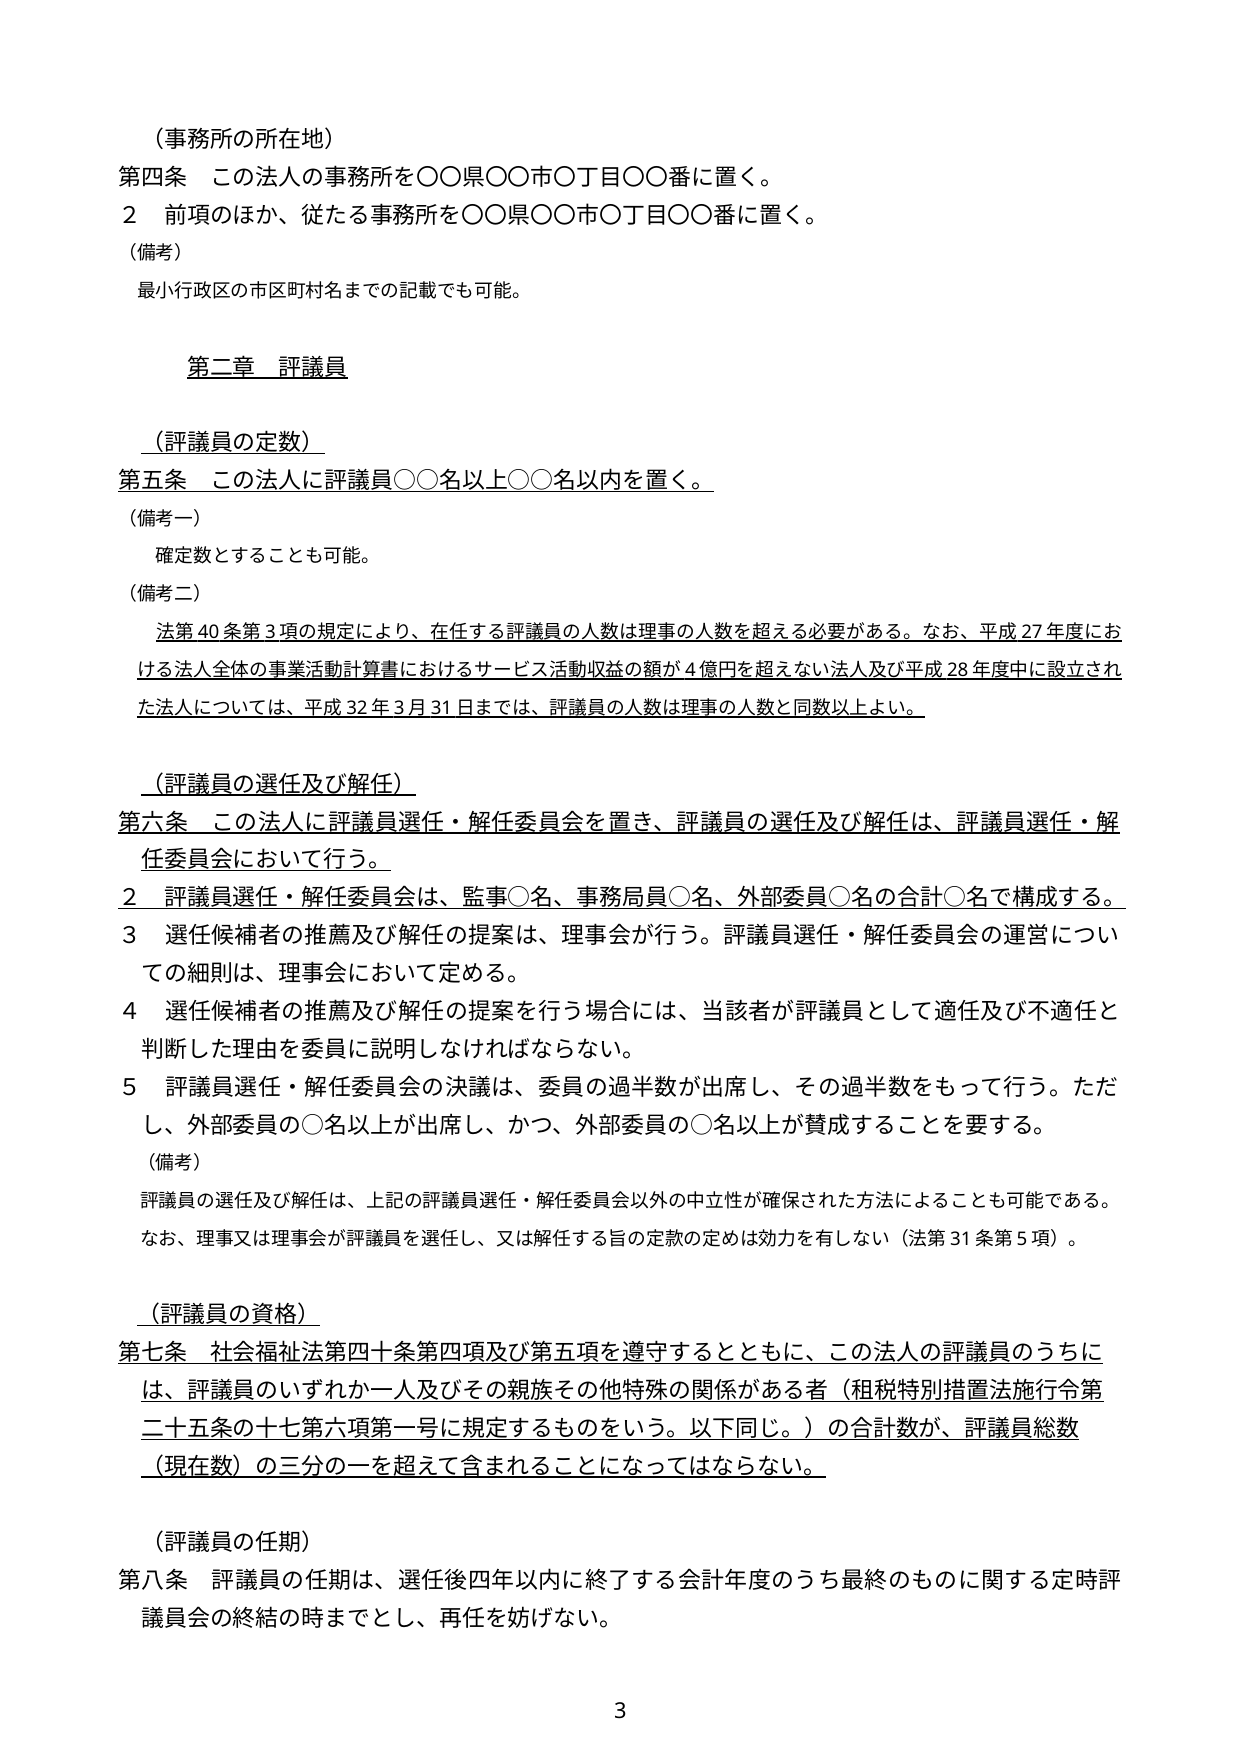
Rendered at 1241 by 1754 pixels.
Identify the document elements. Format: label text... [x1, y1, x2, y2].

text （評議員の任期） [118, 1522, 1122, 1559]
text ２ 評議員選任・解任委員会は、監事○名、事務局員○名、外部委員○名の合計○名で構成する。 [118, 877, 1122, 908]
text （備考二） [118, 574, 1122, 612]
text 第六条 この法人に評議員選任・解任委員会を置き、評議員の選任及び解任は、評議員選任・解任委員会において行う。 [118, 801, 1122, 877]
text （備考） [118, 1142, 1122, 1180]
text ３ 選任候補者の推薦及び解任の提案は、理事会が行う。評議員選任・解任委員会の運営についての細則は、理事会において定める。 [118, 915, 1122, 991]
text 法第40条第3項の規定により、在任する評議員の人数は理事の人数を超える必要がある。なお、平成27年度における法人全体の事業活動計算書におけるサービス活動収益の額が4億円を超えない法人及び平成28年度中に設立された法人については、平成32年3月31日までは、評議員の人数は理事の人数と同数以上よい。 [118, 612, 1122, 725]
text 第四条 この法人の事務所を〇〇県〇〇市〇丁目〇〇番に置く。 [118, 157, 1122, 194]
text ５ 評議員選任・解任委員会の決議は、委員の過半数が出席し、その過半数をもって行う。ただし、外部委員の○名以上が出席し、かつ、外部委員の○名以上が賛成することを要する。 [118, 1067, 1122, 1142]
text 第五条 この法人に評議員○○名以上○○名以内を置く。 [118, 460, 1122, 498]
text 第七条 社会福祉法第四十条第四項及び第五項を遵守するとともに、この法人の評議員のうちには、評議員のいずれか一人及びその親族その他特殊の関係がある者（租税特別措置法施行令第二十五条の十七第六項第一号に規定するものをいう。以下同じ。）の合計数が、評議員総数（現在数）の三分の一を超えて含まれることになってはならない。 [118, 1332, 1122, 1484]
text 第二章 評議員 [118, 346, 1122, 384]
text ４ 選任候補者の推薦及び解任の提案を行う場合には、当該者が評議員として適任及び不適任と判断した理由を委員に説明しなければならない。 [118, 991, 1122, 1067]
text 第八条 評議員の任期は、選任後四年以内に終了する会計年度のうち最終のものに関する定時評議員会の終結の時までとし、再任を妨げない。 [118, 1559, 1122, 1635]
text （備考一） [118, 498, 1122, 536]
text 最小行政区の市区町村名までの記載でも可能。 [118, 270, 1122, 308]
text ２ 前項のほか、従たる事務所を〇〇県〇〇市〇丁目〇〇番に置く。 [118, 194, 1122, 232]
text （評議員の選任及び解任） [118, 763, 1122, 801]
text （備考） [118, 232, 1122, 270]
text （評議員の資格） [118, 1294, 1122, 1332]
text （事務所の所在地） [118, 119, 1122, 157]
text 確定数とすることも可能。 [118, 536, 1122, 574]
text （評議員の定数） [118, 422, 1122, 460]
text 評議員の選任及び解任は、上記の評議員選任・解任委員会以外の中立性が確保された方法によることも可能である。なお、理事又は理事会が評議員を選任し、又は解任する旨の定款の定めは効力を有しない（法第31条第5項）。 [140, 1180, 1122, 1256]
